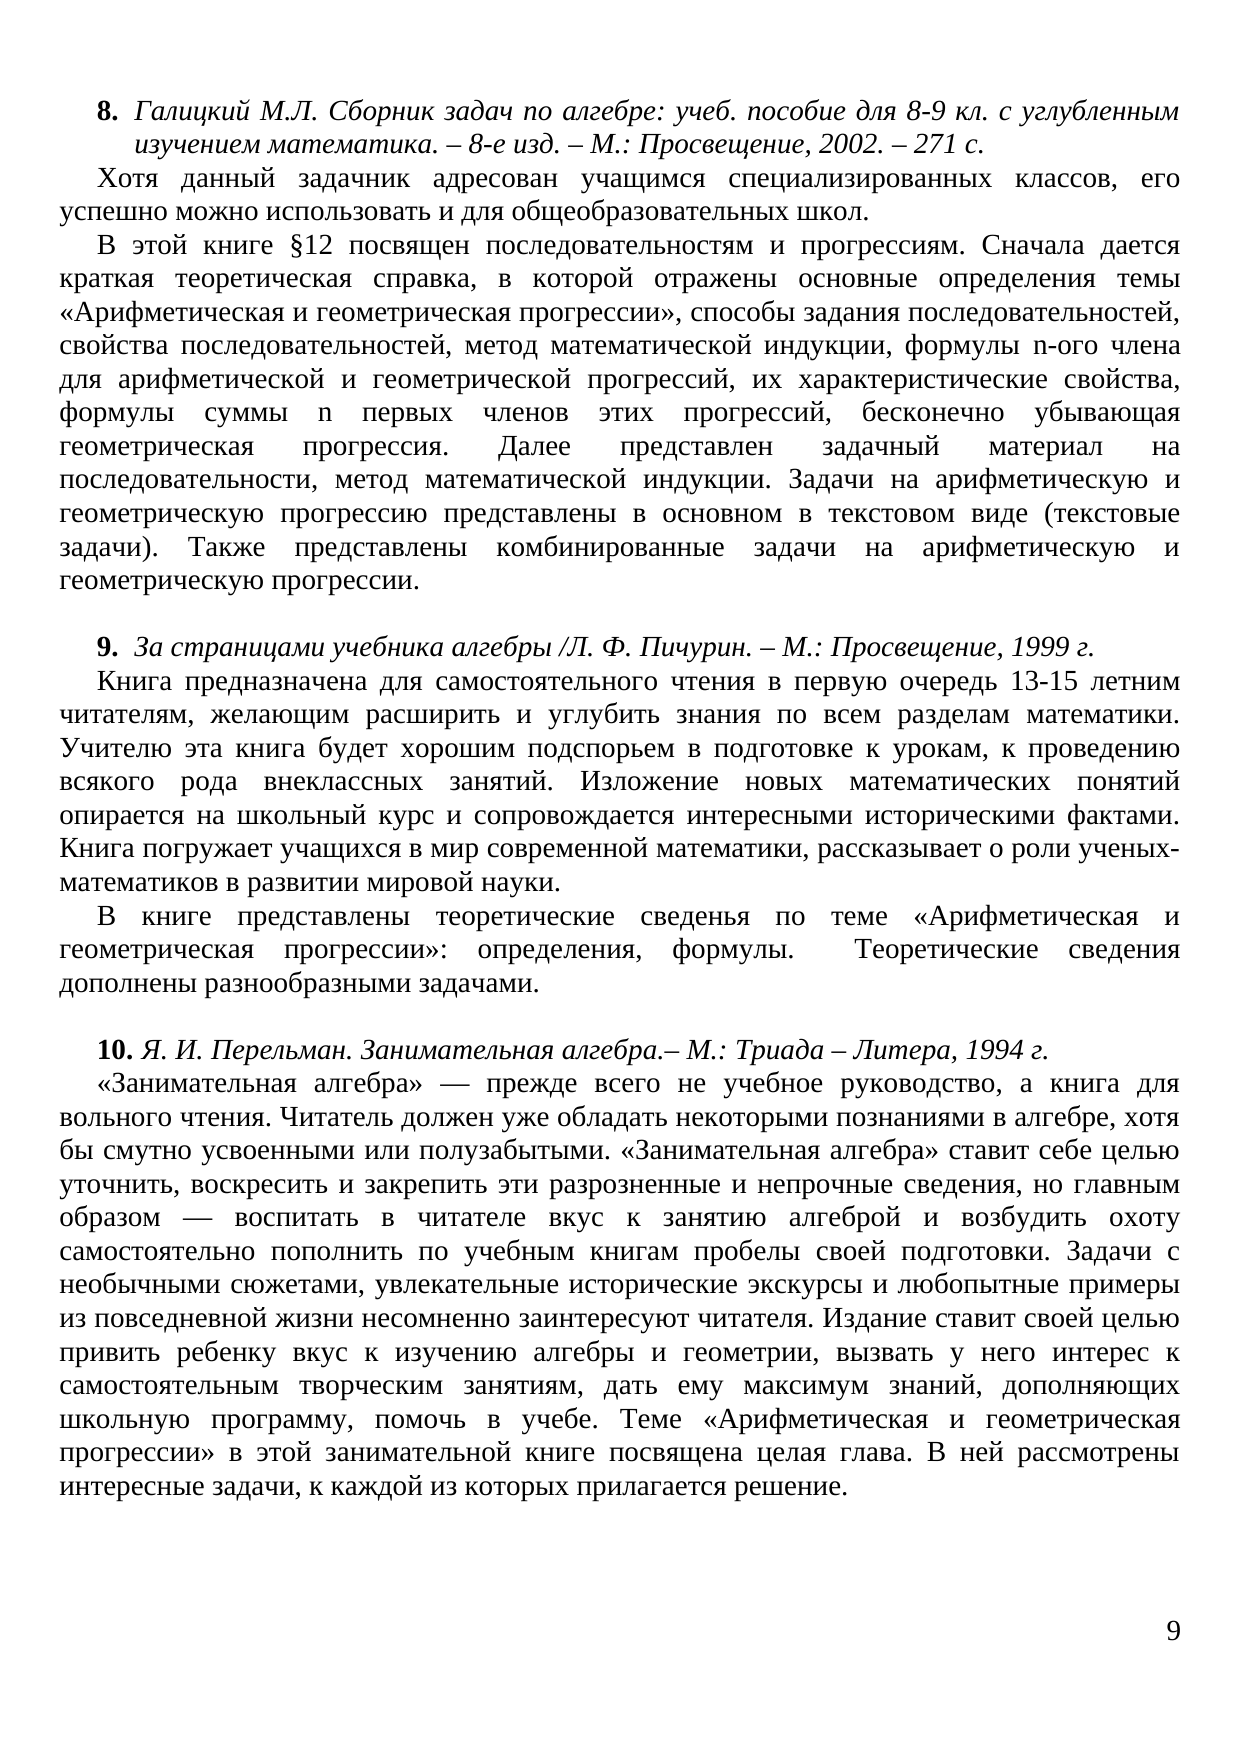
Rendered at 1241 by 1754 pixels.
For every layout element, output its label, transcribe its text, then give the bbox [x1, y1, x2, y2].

list Галицкий М.Л. Сборник задач по алгебре: учеб. пособие для 8-9 кл. с углубленным изучением математика. – 8-е изд. – М.: Просвещение, 2002. – 271 с. [97, 93, 1181, 160]
list Я. И. Перельман. Занимательная алгебра.– М.: Триада – Литера, . [97, 1032, 1181, 1065]
text Книга предназначена для самостоятельного чтения в первую очередь 13-15 летним читателям, желающим расширить и углубить знания по всем разделам математики. Учителю эта книга будет хорошим подспорьем в подготовке к урокам, к проведению всякого рода внеклассных занятий. Изложение новых математических понятий опирается на школьный курс и сопровождается интересными историческими фактами. Книга погружает учащихся в мир современной математики, рассказывает о роли ученых-математиков в развитии мировой науки. [59, 663, 1181, 898]
list За страницами учебника алгебры /Л. Ф. Пичурин. – М.: Просвещение, . [97, 629, 1181, 663]
text Хотя данный задачник адресован учащимся специализированных классов, его успешно можно использовать и для общеобразовательных школ. [59, 160, 1181, 227]
text В книге представлены теоретические сведенья по теме «Арифметическая и геометрическая прогрессии»: определения, формулы. Теоретические сведения дополнены разнообразными задачами. [59, 898, 1181, 998]
text «Занимательная алгебра» — прежде всего не учебное руководство, а книга для вольного чтения. Читатель должен уже обладать некоторыми познаниями в алгебре, хотя бы смутно усвоенными или полузабытыми. «Занимательная алгебра» ставит себе целью уточнить, воскресить и закрепить эти разрозненные и непрочные сведения, но главным образом — воспитать в читателе вкус к занятию алгеброй и возбудить охоту самостоятельно пополнить по учебным книгам пробелы своей подготовки. Задачи с необычными сюжетами, увлекательные исторические экскурсы и любопытные примеры из повседневной жизни несомненно заинтересуют читателя. Издание ставит своей целью привить ребенку вкус к изучению алгебры и геометрии, вызвать у него интерес к самостоятельным творческим занятиям, дать ему максимум знаний, дополняющих школьную программу, помочь в учебе. Теме «Арифметическая и геометрическая прогрессии» в этой занимательной книге посвящена целая глава. В ней рассмотрены интересные задачи, к каждой из которых прилагается решение. [59, 1065, 1181, 1501]
text В этой книге §12 посвящен последовательностям и прогрессиям. Сначала дается краткая теоретическая справка, в которой отражены основные определения темы «Арифметическая и геометрическая прогрессии», способы задания последовательностей, свойства последовательностей, метод математической индукции, формулы n-ого члена для арифметической и геометрической прогрессий, их характеристические свойства, формулы суммы n первых членов этих прогрессий, бесконечно убывающая геометрическая прогрессия. Далее представлен задачный материал на последовательности, метод математической индукции. Задачи на арифметическую и геометрическую прогрессию представлены в основном в текстовом виде (текстовые задачи). Также представлены комбинированные задачи на арифметическую и геометрическую прогрессии. [59, 227, 1181, 596]
